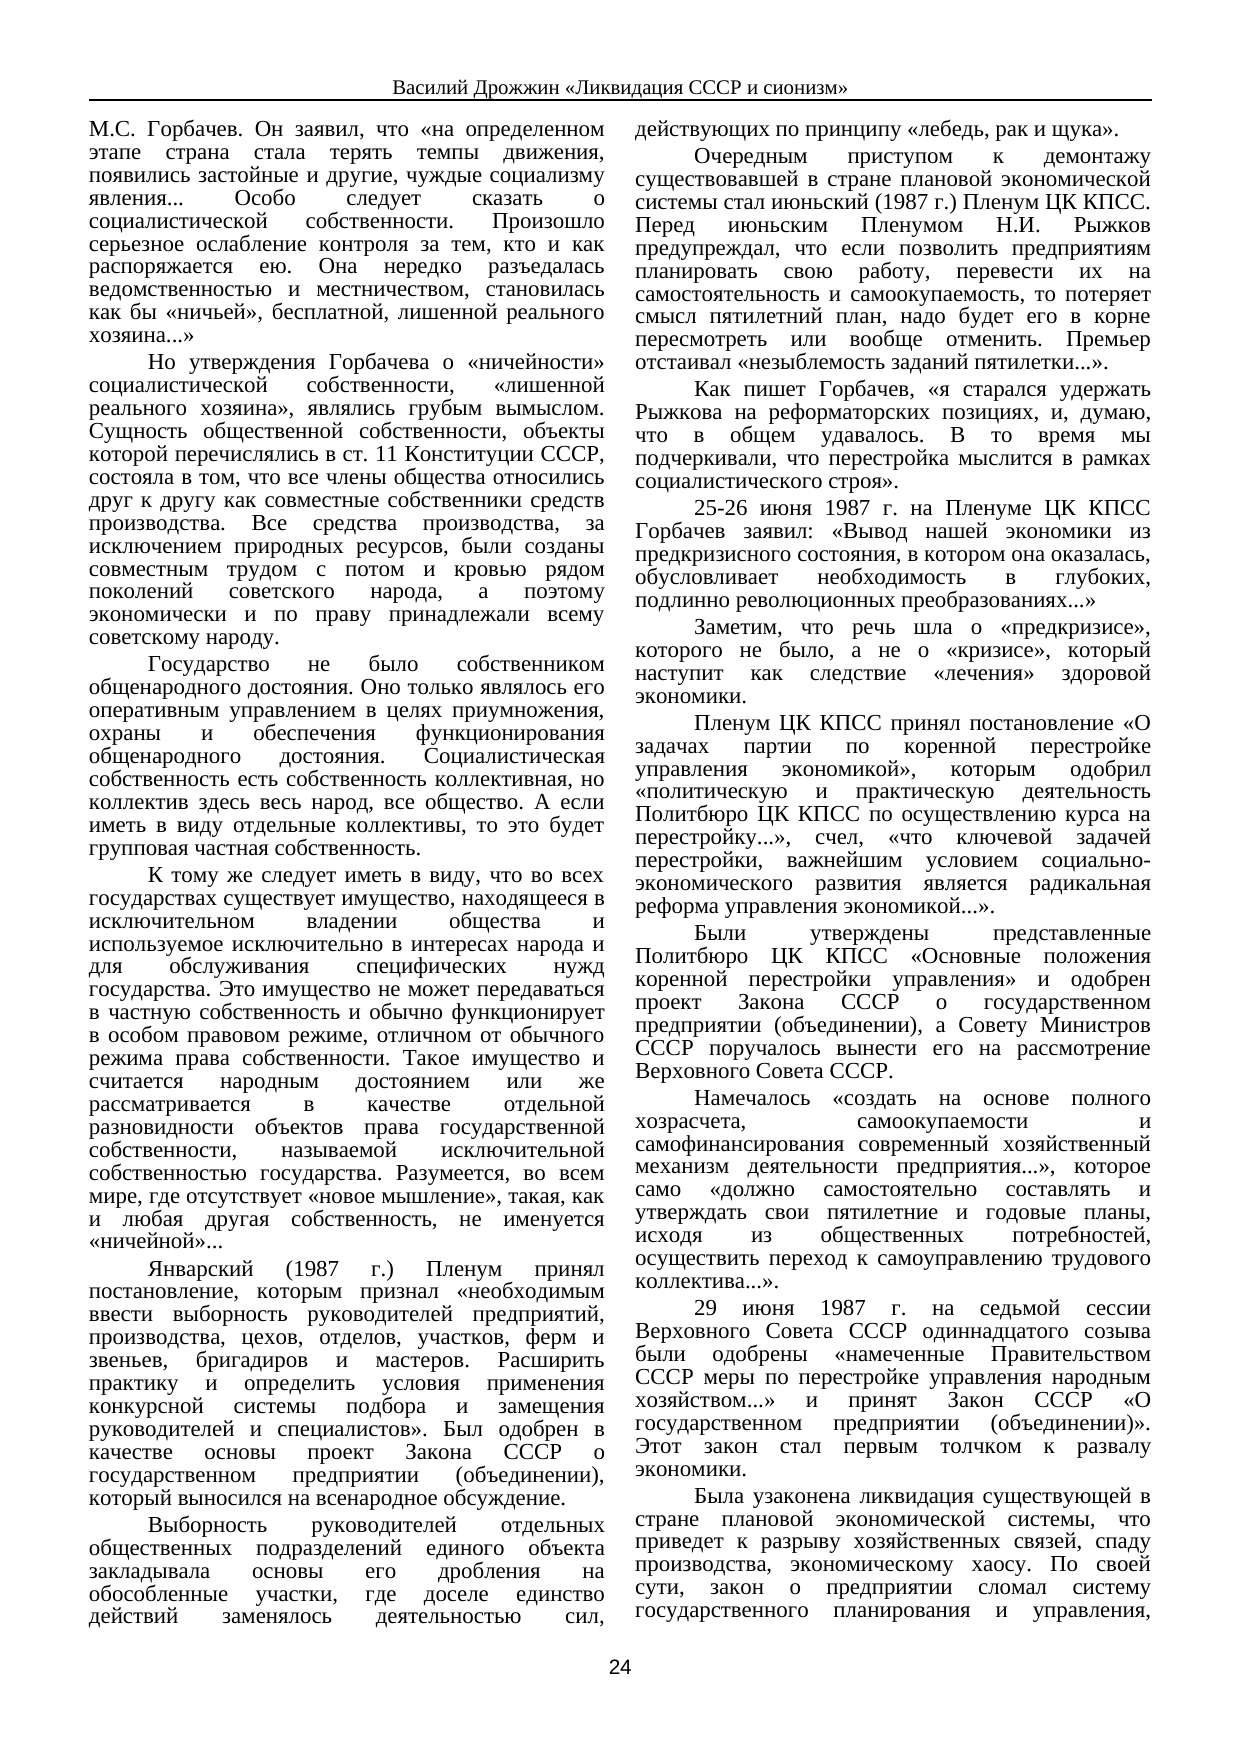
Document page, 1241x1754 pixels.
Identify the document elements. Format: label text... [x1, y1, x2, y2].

text 25-26 июня 1987 г. на Пленуме ЦК КПСС Горбачев заявил: «Вывод нашей экономики из предкризисного состояния, в котором она оказалась, обусловливает необходимость в глубоких, подлинно революционных преобразованиях...» [635, 497, 1152, 612]
text 29 июня 1987 г. на седьмой сессии Верховного Совета СССР одиннадцатого созыва были одобрены «намеченные Правительством СССР меры по перестройке управления народным хозяйством...» и принят Закон СССР «О государственном предприятии (объединении)». Этот закон стал первым толчком к развалу экономики. [635, 1297, 1152, 1481]
text Пленум ЦК КПСС принял постановление «О задачах партии по коренной перестройке управления экономикой», которым одобрил «политическую и практическую деятельность Политбюро ЦК КПСС по осуществлению курса на перестройку...», счел, «что ключевой задачей перестройки, важнейшим условием социально-экономического развития является радикальная реформа управления экономикой...». [635, 712, 1152, 918]
text Государство не было собственником общенародного достояния. Оно только являлось его оперативным управлением в целях приумножения, охраны и обеспечения функционирования общенародного достояния. Социалистическая собственность есть собственность коллективная, но коллектив здесь весь народ, все общество. А если иметь в виду отдельные коллективы, то это будет групповая частная собственность. [89, 653, 605, 860]
text Но утверждения Горбачева о «ничейности» социалистической собственности, «лишенной реального хозяина», являлись грубым вымыслом. Сущность общественной собственности, объекты которой перечислялись в ст. 11 Конституции СССР, состояла в том, что все члены общества относились друг к другу как совместные собственники средств производства. Все средства производства, за исключением природных ресурсов, были созданы совместным трудом с потом и кровью рядом поколений советского народа, а поэтому экономически и по праву принадлежали всему советскому народу. [89, 351, 605, 649]
text Были утверждены представленные Политбюро ЦК КПСС «Основные положения коренной перестройки управления» и одобрен проект Закона СССР о государственном предприятии (объединении), а Совету Министров СССР поручалось вынести его на рассмотрение Верховного Совета СССР. [635, 922, 1152, 1083]
text К тому же следует иметь в виду, что во всех государствах существует имущество, находящееся в исключительном владении общества и используемое исключительно в интересах народа и для обслуживания специфических нужд государства. Это имущество не может передаваться в частную собственность и обычно функционирует в особом правовом режиме, отличном от обычного режима права собственности. Такое имущество и считается народным достоянием или же рассматривается в качестве отдельной разновидности объектов права государственной собственности, называемой исключительной собственностью государства. Разумеется, во всем мире, где отсутствует «новое мышление», такая, как и любая другая собственность, не именуется «ничейной»... [89, 864, 605, 1253]
text Январский (1987 г.) Пленум принял постановление, которым признал «необходимым ввести выборность руководителей предприятий, производства, цехов, отделов, участков, ферм и звеньев, бригадиров и мастеров. Расширить практику и определить условия применения конкурсной системы подбора и замещения руководителей и специалистов». Был одобрен в качестве основы проект Закона СССР о государственном предприятии (объединении), который выносился на всенародное обсуждение. [89, 1258, 605, 1510]
text Заметим, что речь шла о «предкризисе», которого не было, а не о «кризисе», который наступит как следствие «лечения» здоровой экономики. [635, 616, 1152, 708]
text Как пишет Горбачев, «я старался удержать Рыжкова на реформаторских позициях, и, думаю, что в общем удавалось. В то время мы подчеркивали, что перестройка мыслится в рамках социалистического строя». [635, 378, 1152, 493]
text Намечалось «создать на основе полного хозрасчета, самоокупаемости и самофинансирования современный хозяйственный механизм деятельности предприятия...», которое само «должно самостоятельно составлять и утверждать свои пятилетние и годовые планы, исходя из общественных потребностей, осуществить переход к самоуправлению трудового коллектива...». [635, 1087, 1152, 1293]
text Выборность руководителей отдельных общественных подразделений единого объекта закладывала основы его дробления на обособленные участки, где доселе единство действий заменялось деятельностью сил, действующих по принципу «лебедь, рак и щука». [89, 1514, 605, 1628]
text Очередным приступом к демонтажу существовавшей в стране плановой экономической системы стал июньский (1987 г.) Пленум ЦК КПСС. Перед июньским Пленумом Н.И. Рыжков предупреждал, что если позволить предприятиям планировать свою работу, перевести их на самостоятельность и самоокупаемость, то потеряет смысл пятилетний план, надо будет его в корне пересмотреть или вообще отменить. Премьер отстаивал «незыблемость заданий пятилетки...». [635, 145, 1152, 374]
